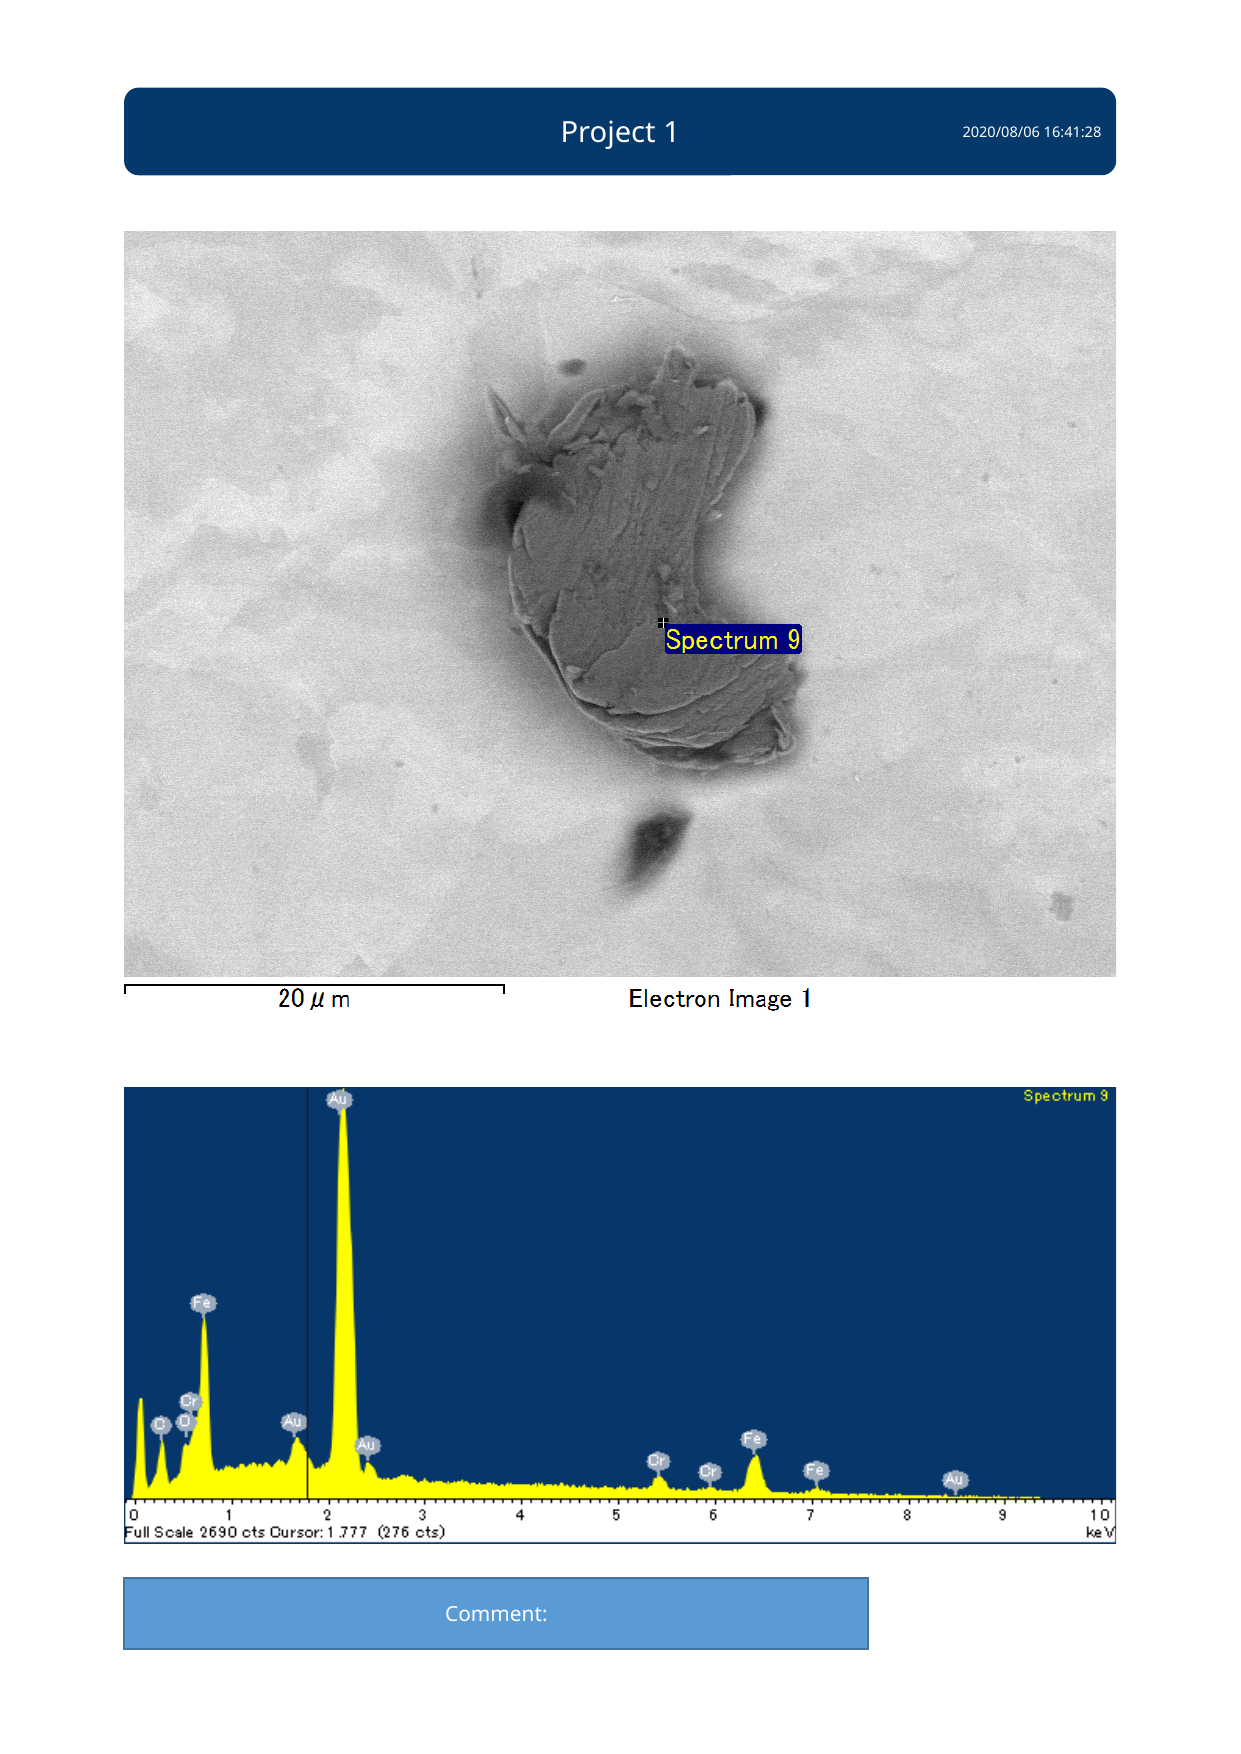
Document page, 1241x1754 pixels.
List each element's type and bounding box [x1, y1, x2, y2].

picture [124, 192, 1117, 1053]
picture [124, 1087, 1117, 1544]
